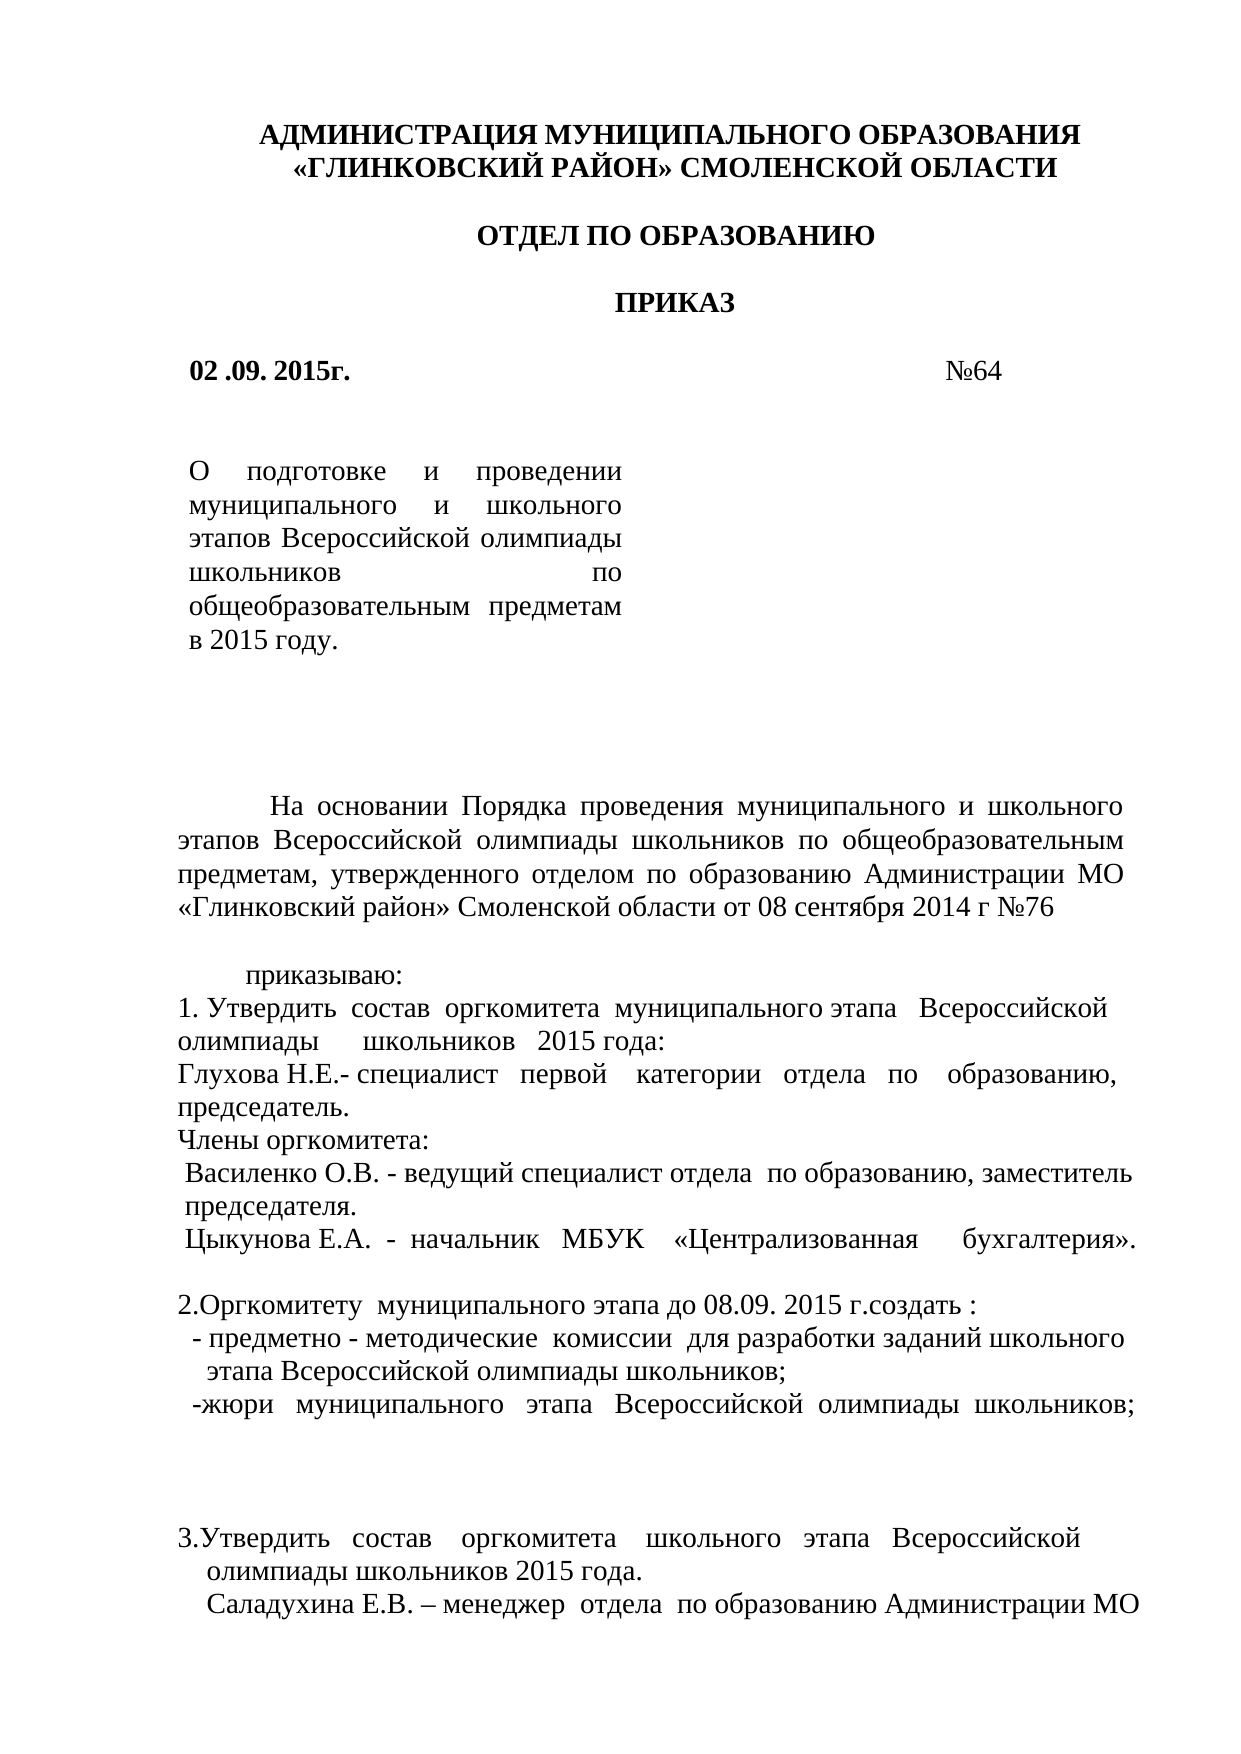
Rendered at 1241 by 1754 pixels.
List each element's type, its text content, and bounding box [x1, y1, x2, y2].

text Цыкунова Е.А. - начальник МБУК «Централизованная бухгалтерия». [177, 1222, 1152, 1255]
text Глухова Н.Е.- специалист первой категории отдела по образованию, председатель. [177, 1057, 1152, 1123]
text олимпиады школьников 2015 года. [177, 1554, 1152, 1587]
text - предметно - методические комиссии для разработки заданий школьного [177, 1321, 1152, 1354]
text председателя. [177, 1189, 1152, 1222]
text 3.Утвердить состав оргкомитета школьного этапа Всероссийской [177, 1521, 1152, 1554]
text АДМИНИСТРАЦИЯ МУНИЦИПАЛЬНОГО ОБРАЗОВАНИЯ «ГЛИНКОВСКИЙ РАЙОН» СМОЛЕНСКОЙ ОБЛАСТИ [259, 118, 1098, 184]
text Саладухина Е.В. – менеджер отдела по образованию Администрации МО [177, 1587, 1152, 1621]
text 02 .09. 2015г. №64 [189, 326, 1152, 393]
text 2.Оргкомитету муниципального этапа до 08.09. 2015 г.создать : [177, 1288, 1152, 1321]
text 1. Утвердить состав оргкомитета муниципального этапа Всероссийской олимпиады школьников 2015 года: [177, 991, 1152, 1057]
text ОТДЕЛ ПО ОБРАЗОВАНИЮ [476, 191, 1152, 258]
text этапа Всероссийской олимпиады школьников; [177, 1354, 1152, 1387]
text -жюри муниципального этапа Всероссийской олимпиады школьников; [177, 1387, 1152, 1420]
text На основании Порядка проведения муниципального и школьного этапов Всероссийской олимпиады школьников по общеобразовательным предметам, утвержденного отделом по образованию Администрации МО «Глинковский район» Смоленской области от 08 сентября 2014 г №76 [177, 789, 1125, 924]
text ПРИКАЗ [614, 258, 1152, 326]
text О подготовке и проведении муниципального и школьного этапов Всероссийской олимпиады школьников по общеобразовательным предметам в 2015 году. [188, 453, 622, 656]
text Члены оргкомитета: [177, 1123, 1152, 1156]
text приказываю: [245, 957, 1152, 991]
text Василенко О.В. - ведущий специалист отдела по образованию, заместитель [177, 1156, 1152, 1189]
